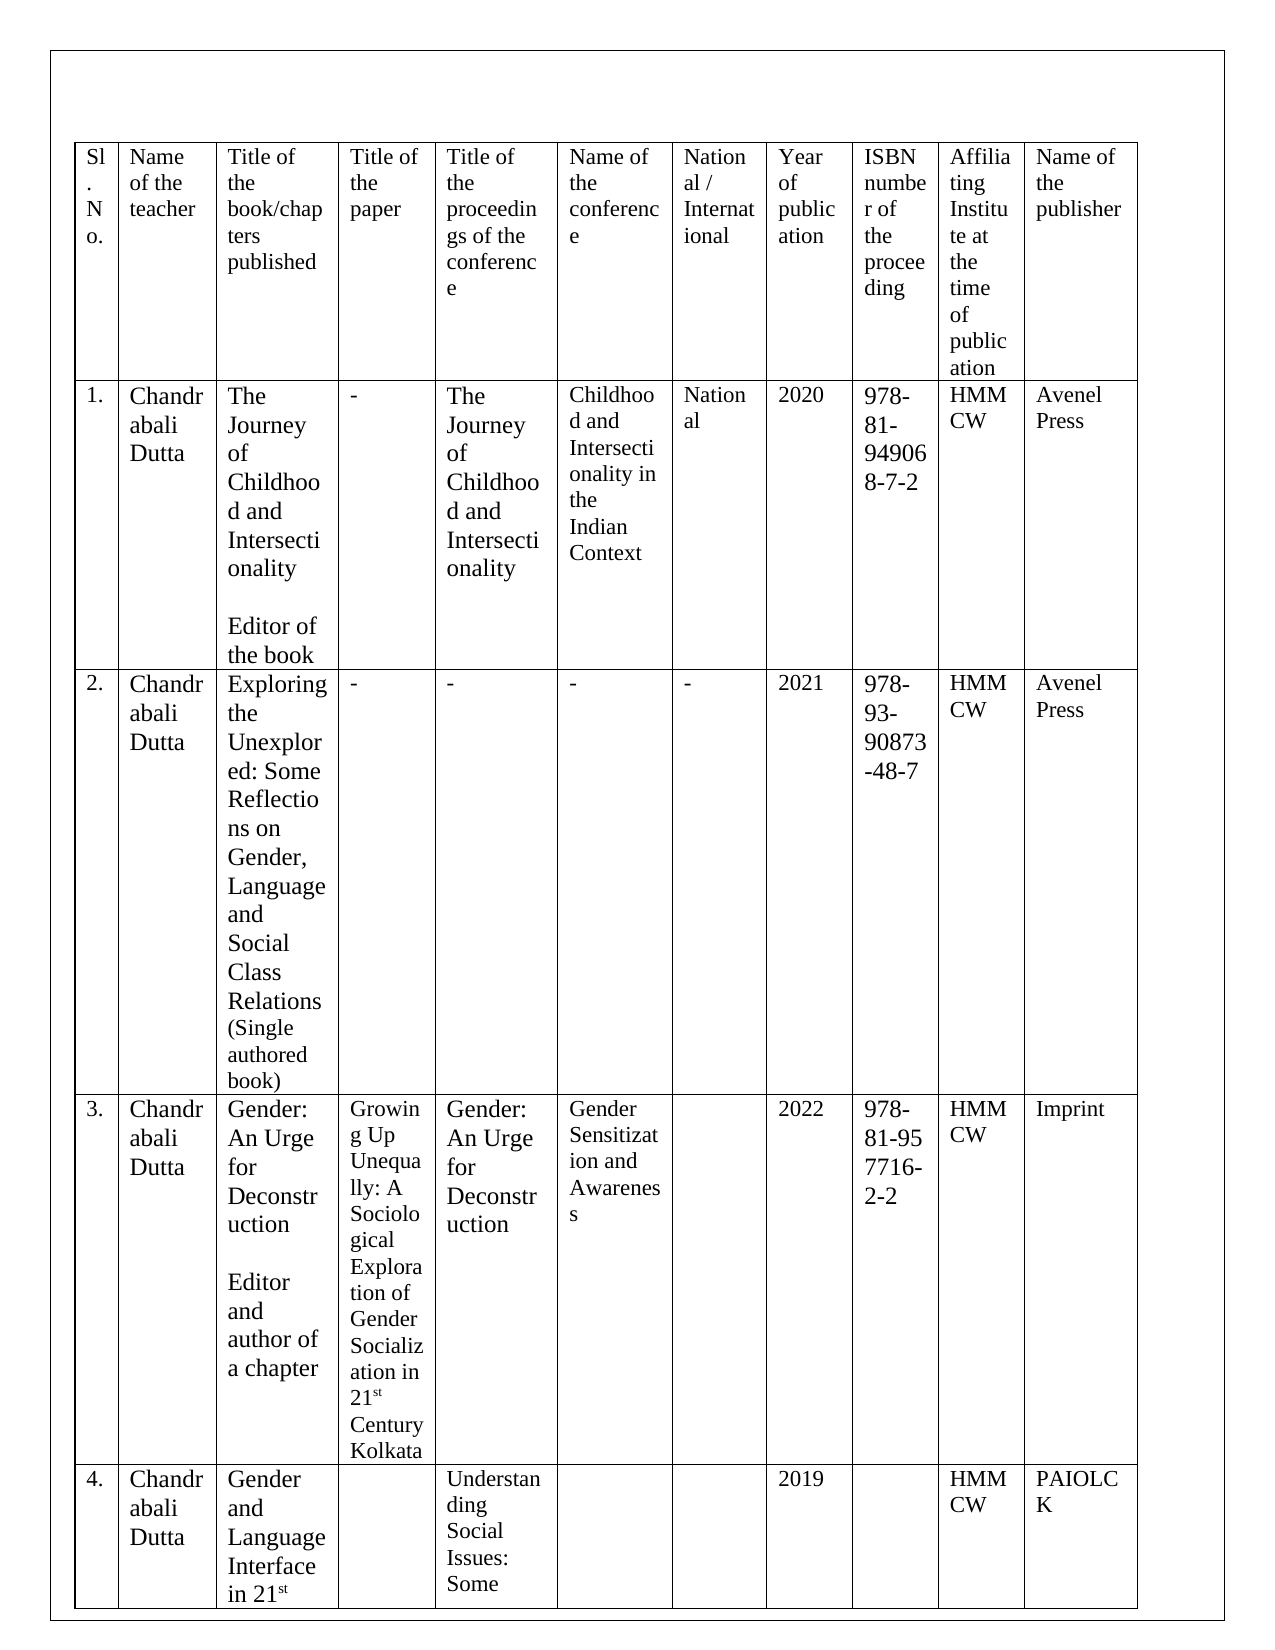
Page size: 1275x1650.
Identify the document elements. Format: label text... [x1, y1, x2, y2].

table_cell The Journey of Childhood and Intersectionality [436, 381, 557, 668]
table_cell 2020 [767, 381, 852, 668]
table_header Name of the teacher [119, 143, 216, 380]
table_cell 2021 [767, 670, 852, 1093]
table_header Name of the conference [558, 143, 672, 380]
table_cell The Journey of Childhood and Intersectionality Editor of the book [217, 381, 338, 668]
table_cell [436, 1465, 557, 1608]
table_cell - [436, 670, 557, 1093]
table_cell - [673, 670, 766, 1093]
table_cell 2019 [767, 1465, 852, 1608]
table_cell Chandrabali Dutta [119, 381, 216, 668]
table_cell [217, 1465, 338, 1608]
table_cell HMMCW [939, 1095, 1024, 1463]
table_header Sl. No. [76, 143, 118, 380]
table_cell Gender: An Urge for Deconstruction Editor and author of a chapter [217, 1095, 338, 1463]
table_header ISBN number of the proceeding [853, 143, 938, 380]
table_cell 978-81-95 7716-2-2 [853, 1095, 938, 1463]
table_cell HMMCW [939, 1465, 1024, 1608]
table_header Title of the proceedings of the conference [436, 143, 557, 380]
table_cell 2022 [767, 1095, 852, 1463]
table_cell - [558, 670, 672, 1093]
table_cell 1. [76, 381, 118, 668]
table_cell 2. [76, 670, 118, 1093]
table_cell [558, 1465, 672, 1608]
table_cell Gender Sensitization and Awareness [558, 1095, 672, 1463]
table_header Year of publication [767, 143, 852, 380]
table_cell Avenel Press [1025, 670, 1137, 1093]
table_header Name of the publisher [1025, 143, 1137, 380]
table_cell [853, 1465, 938, 1608]
table_header Title of the paper [339, 143, 435, 380]
table_cell HMMCW [939, 381, 1024, 668]
table_cell Chandrabali Dutta [119, 1095, 216, 1463]
table_cell Avenel Press [1025, 381, 1137, 668]
table_cell National [673, 381, 766, 668]
table_cell 978-93-90873-48-7 [853, 670, 938, 1093]
table_cell Imprint [1025, 1095, 1137, 1463]
table_cell Childhood and Intersectionality in the Indian Context [558, 381, 672, 668]
table_cell HMMCW [939, 670, 1024, 1093]
table_cell [673, 1095, 766, 1463]
table_header Affiliating Institute at the time of publication [939, 143, 1024, 380]
table_cell Chandrabali Dutta [119, 670, 216, 1093]
table_cell Growing Up Unequally: A Sociological Exploration of Gender Socialization in 21st Century Kolkata [339, 1095, 435, 1463]
table_cell - [339, 381, 435, 668]
table_cell 978-81-949068-7-2 [853, 381, 938, 668]
table_cell Exploring the Unexplored: Some Reflections on Gender, Language and Social Class Relations (Single authored book) [217, 670, 338, 1093]
table_cell PAIOLCK [1025, 1465, 1137, 1608]
table_cell - [339, 670, 435, 1093]
table_header National / International [673, 143, 766, 380]
table_header Title of the book/chapters published [217, 143, 338, 380]
table_cell [339, 1465, 435, 1608]
table_cell 4. [76, 1465, 118, 1608]
table_cell Chandrabali Dutta [119, 1465, 216, 1608]
table_cell [673, 1465, 766, 1608]
table_cell 3. [76, 1095, 118, 1463]
table_cell Gender: An Urge for Deconstruction [436, 1095, 557, 1463]
